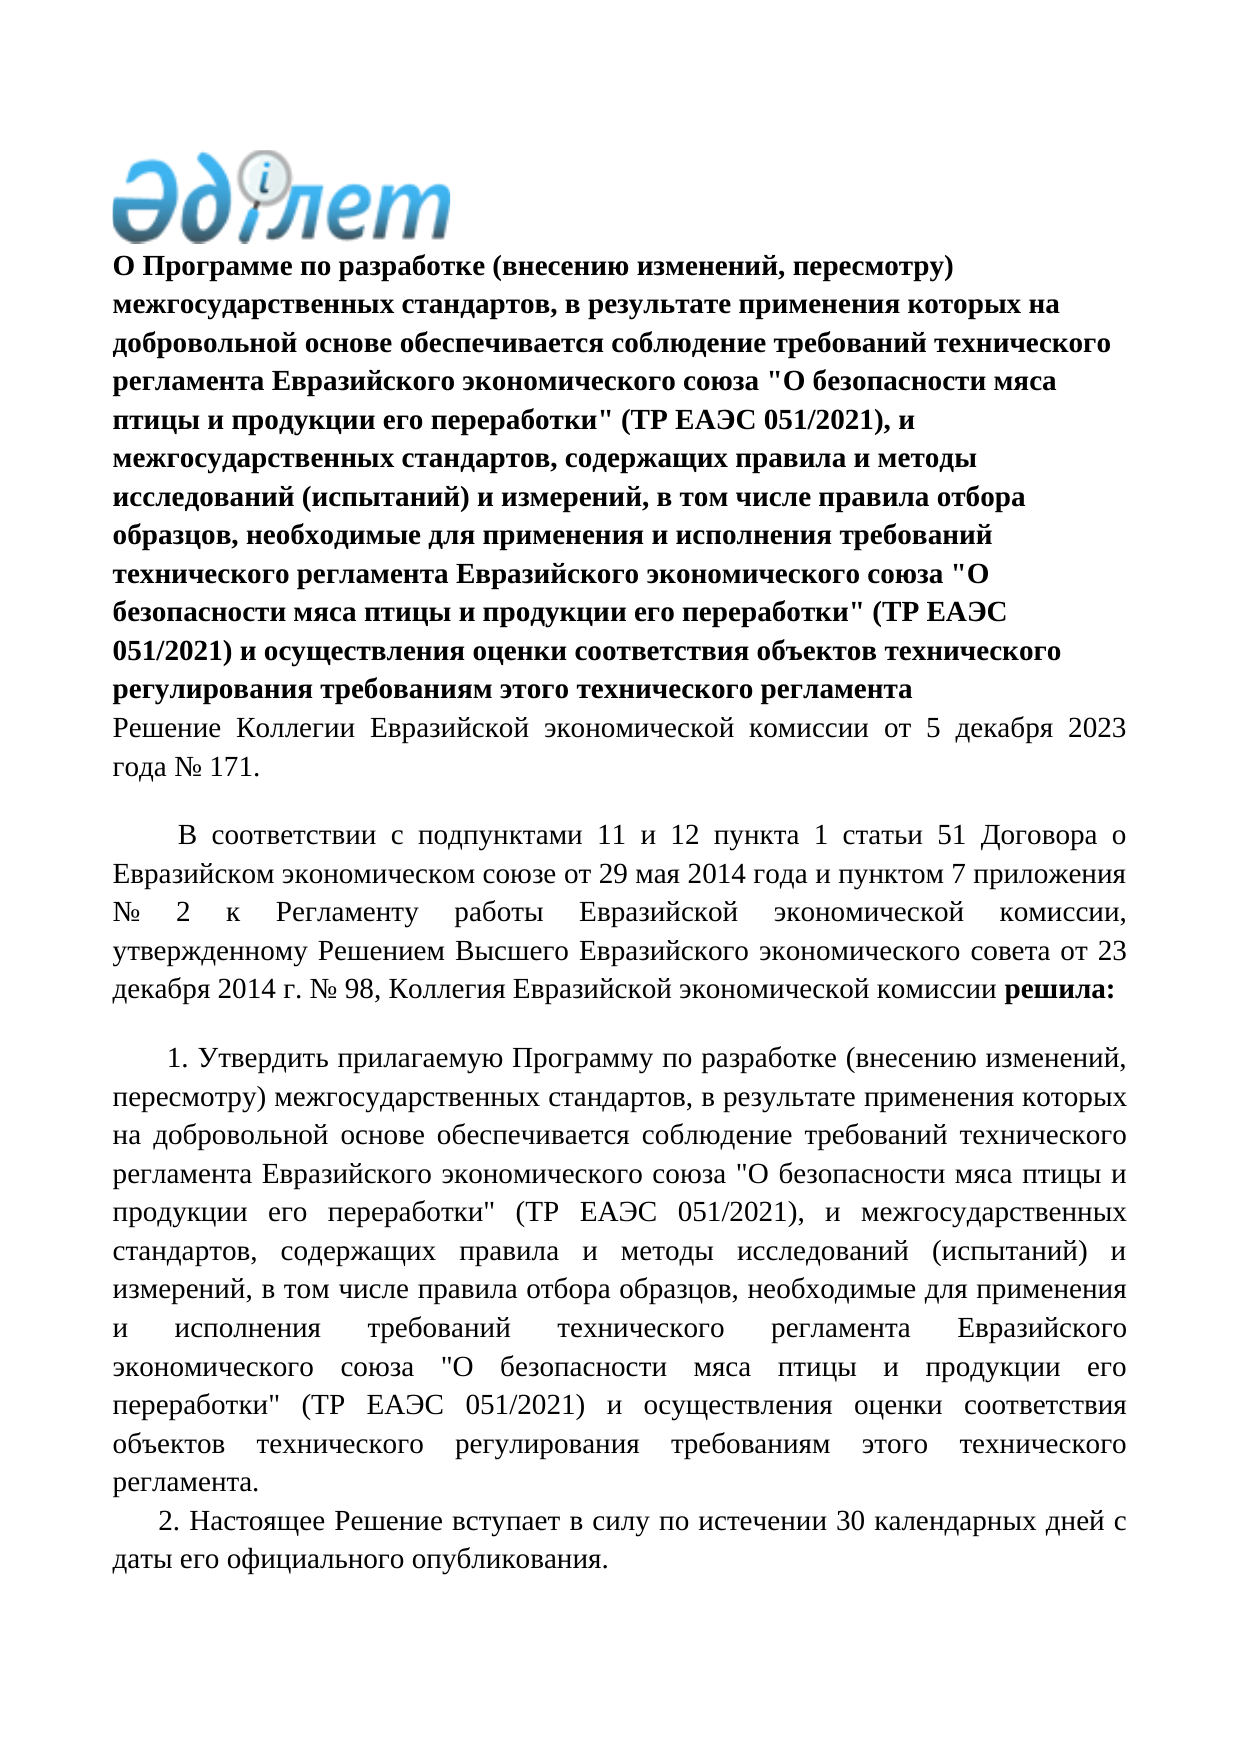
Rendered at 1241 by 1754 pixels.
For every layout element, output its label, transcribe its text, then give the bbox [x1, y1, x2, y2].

text 2. Настоящее Решение вступает в силу по истечении 30 календарных дней с даты его официального опубликования. [112, 1503, 1128, 1575]
text В соответствии с подпунктами 11 и 12 пункта 1 статьи 51 Договора о Евразийском экономическом союзе от 29 мая 2014 года и пунктом 7 приложения № 2 к Регламенту работы Евразийской экономической комиссии, утвержденному Решением Высшего Евразийского экономического совета от 23 декабря 2014 г. № 98, Коллегия Евразийской экономической комиссии решила: [112, 817, 1128, 1005]
text 1. Утвердить прилагаемую Программу по разработке (внесению изменений, пересмотру) межгосударственных стандартов, в результате применения которых на добровольной основе обеспечивается соблюдение требований технического регламента Евразийского экономического союза "О безопасности мяса птицы и продукции его переработки" (ТР ЕАЭС 051/2021), и межгосударственных стандартов, содержащих правила и методы исследований (испытаний) и измерений, в том числе правила отбора образцов, необходимые для применения и исполнения требований технического регламента Евразийского экономического союза "О безопасности мяса птицы и продукции его переработки" (ТР ЕАЭС 051/2021) и осуществления оценки соответствия объектов технического регулирования требованиям этого технического регламента. [112, 1040, 1128, 1498]
text Решение Коллегии Евразийской экономической комиссии от 5 декабря 2023 года № 171. [112, 710, 1128, 782]
text О Программе по разработке (внесению изменений, пересмотру) межгосударственных стандартов, в результате применения которых на добровольной основе обеспечивается соблюдение требований технического регламента Евразийского экономического союза "О безопасности мяса птицы и продукции его переработки" (ТР ЕАЭС 051/2021), и межгосударственных стандартов, содержащих правила и методы исследований (испытаний) и измерений, в том числе правила отбора образцов, необходимые для применения и исполнения требований технического регламента Евразийского экономического союза "О безопасности мяса птицы и продукции его переработки" (ТР ЕАЭС 051/2021) и осуществления оценки соответствия объектов технического регулирования требованиям этого технического регламента [112, 248, 1128, 705]
picture [112, 150, 451, 244]
